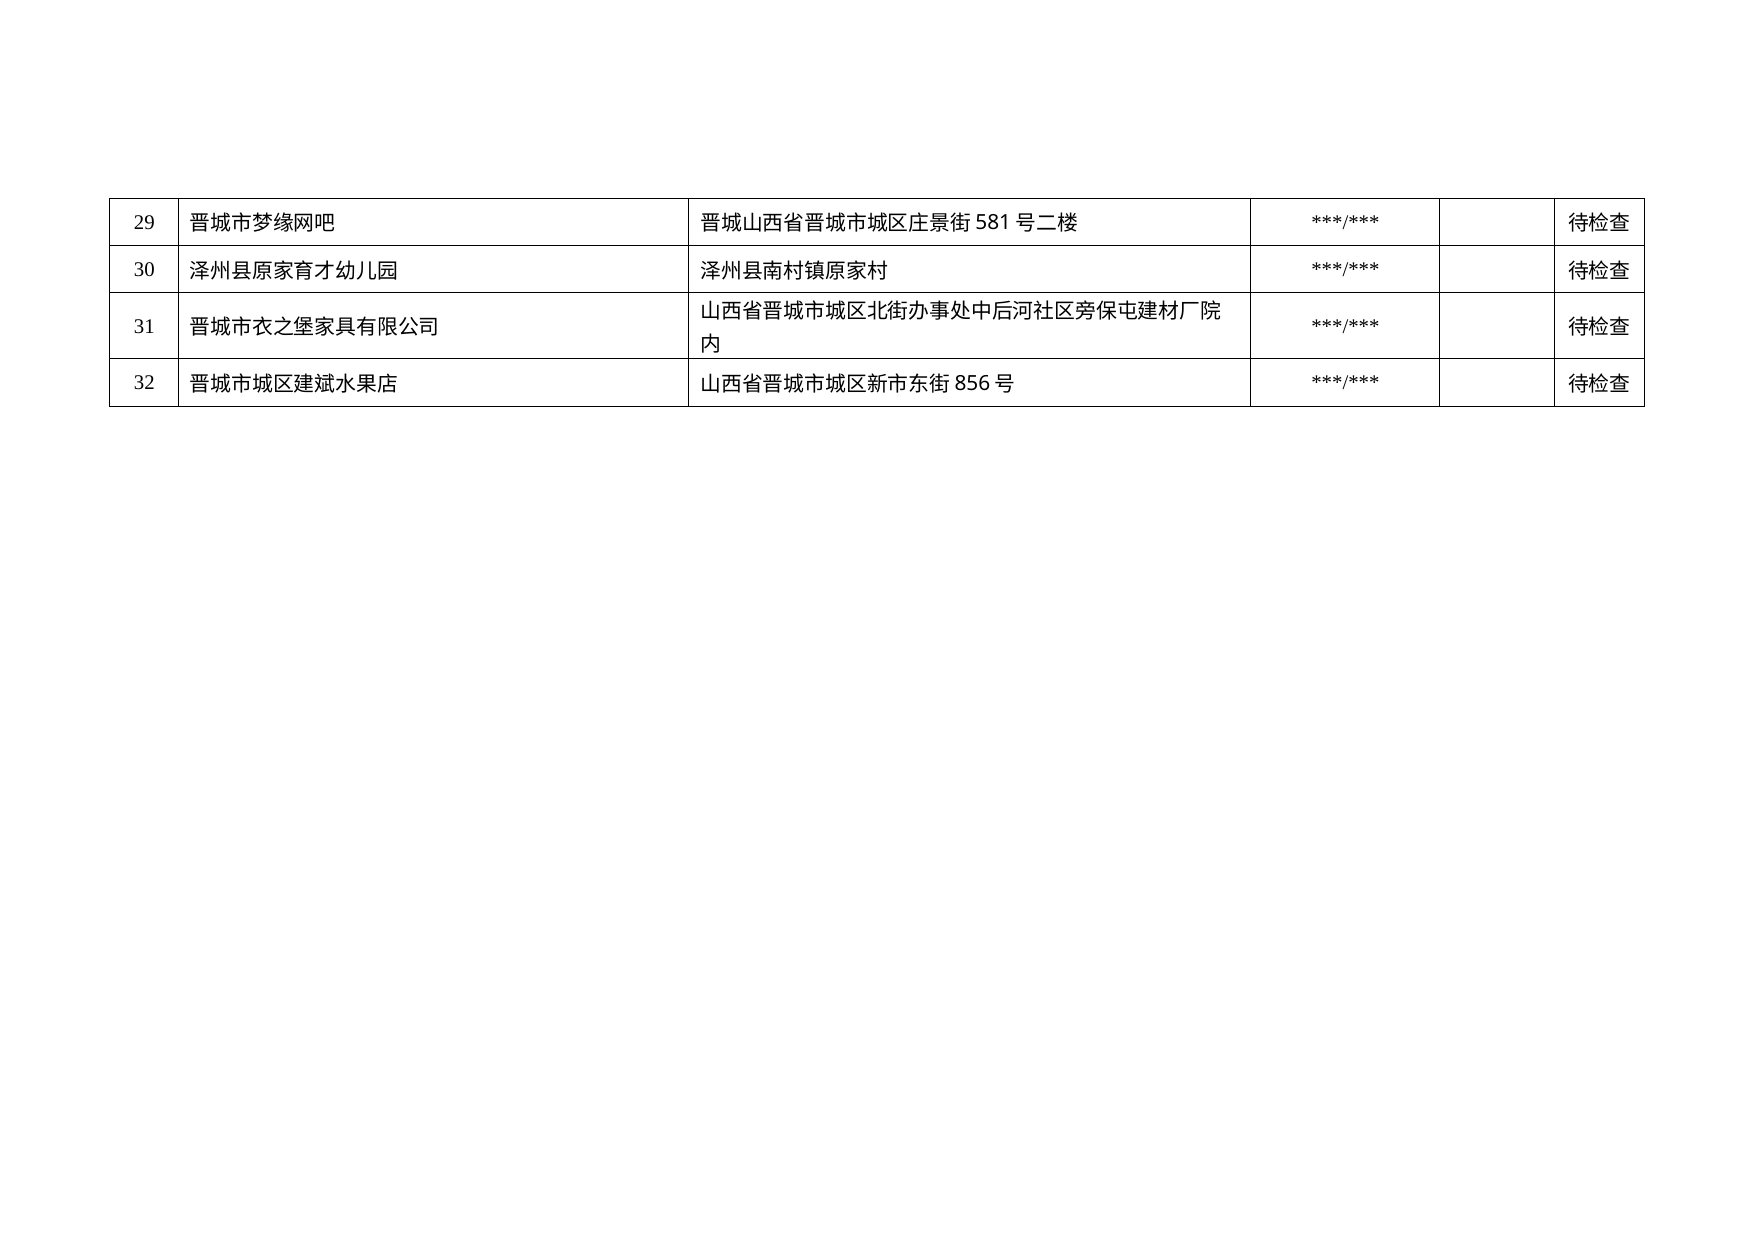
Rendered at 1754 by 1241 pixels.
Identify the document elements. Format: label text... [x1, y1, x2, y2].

table_cell [1440, 199, 1554, 245]
table_cell ***/*** [1251, 199, 1439, 245]
table_cell [1440, 293, 1554, 358]
table_cell [1440, 359, 1554, 406]
table_cell 山西省晋城市城区新市东街856号 [689, 359, 1250, 406]
table_cell 晋城市梦缘网吧 [179, 199, 688, 245]
table_cell 待检查 [1555, 293, 1644, 358]
table_cell 31 [110, 293, 178, 358]
table_cell 32 [110, 359, 178, 406]
table_cell ***/*** [1251, 293, 1439, 358]
table_cell 泽州县原家育才幼儿园 [179, 246, 688, 292]
table_cell 待检查 [1555, 359, 1644, 406]
table_cell ***/*** [1251, 359, 1439, 406]
table_cell 山西省晋城市城区北街办事处中后河社区旁保屯建材厂院内 [689, 293, 1250, 358]
table_cell 30 [110, 246, 178, 292]
table_cell ***/*** [1251, 246, 1439, 292]
table_cell [1440, 246, 1554, 292]
table_cell 泽州县南村镇原家村 [689, 246, 1250, 292]
table_cell 待检查 [1555, 246, 1644, 292]
table_cell 29 [110, 199, 178, 245]
table_cell 晋城市城区建斌水果店 [179, 359, 688, 406]
table_cell 晋城山西省晋城市城区庄景街581号二楼 [689, 199, 1250, 245]
table_cell 待检查 [1555, 199, 1644, 245]
table_cell 晋城市衣之堡家具有限公司 [179, 293, 688, 358]
